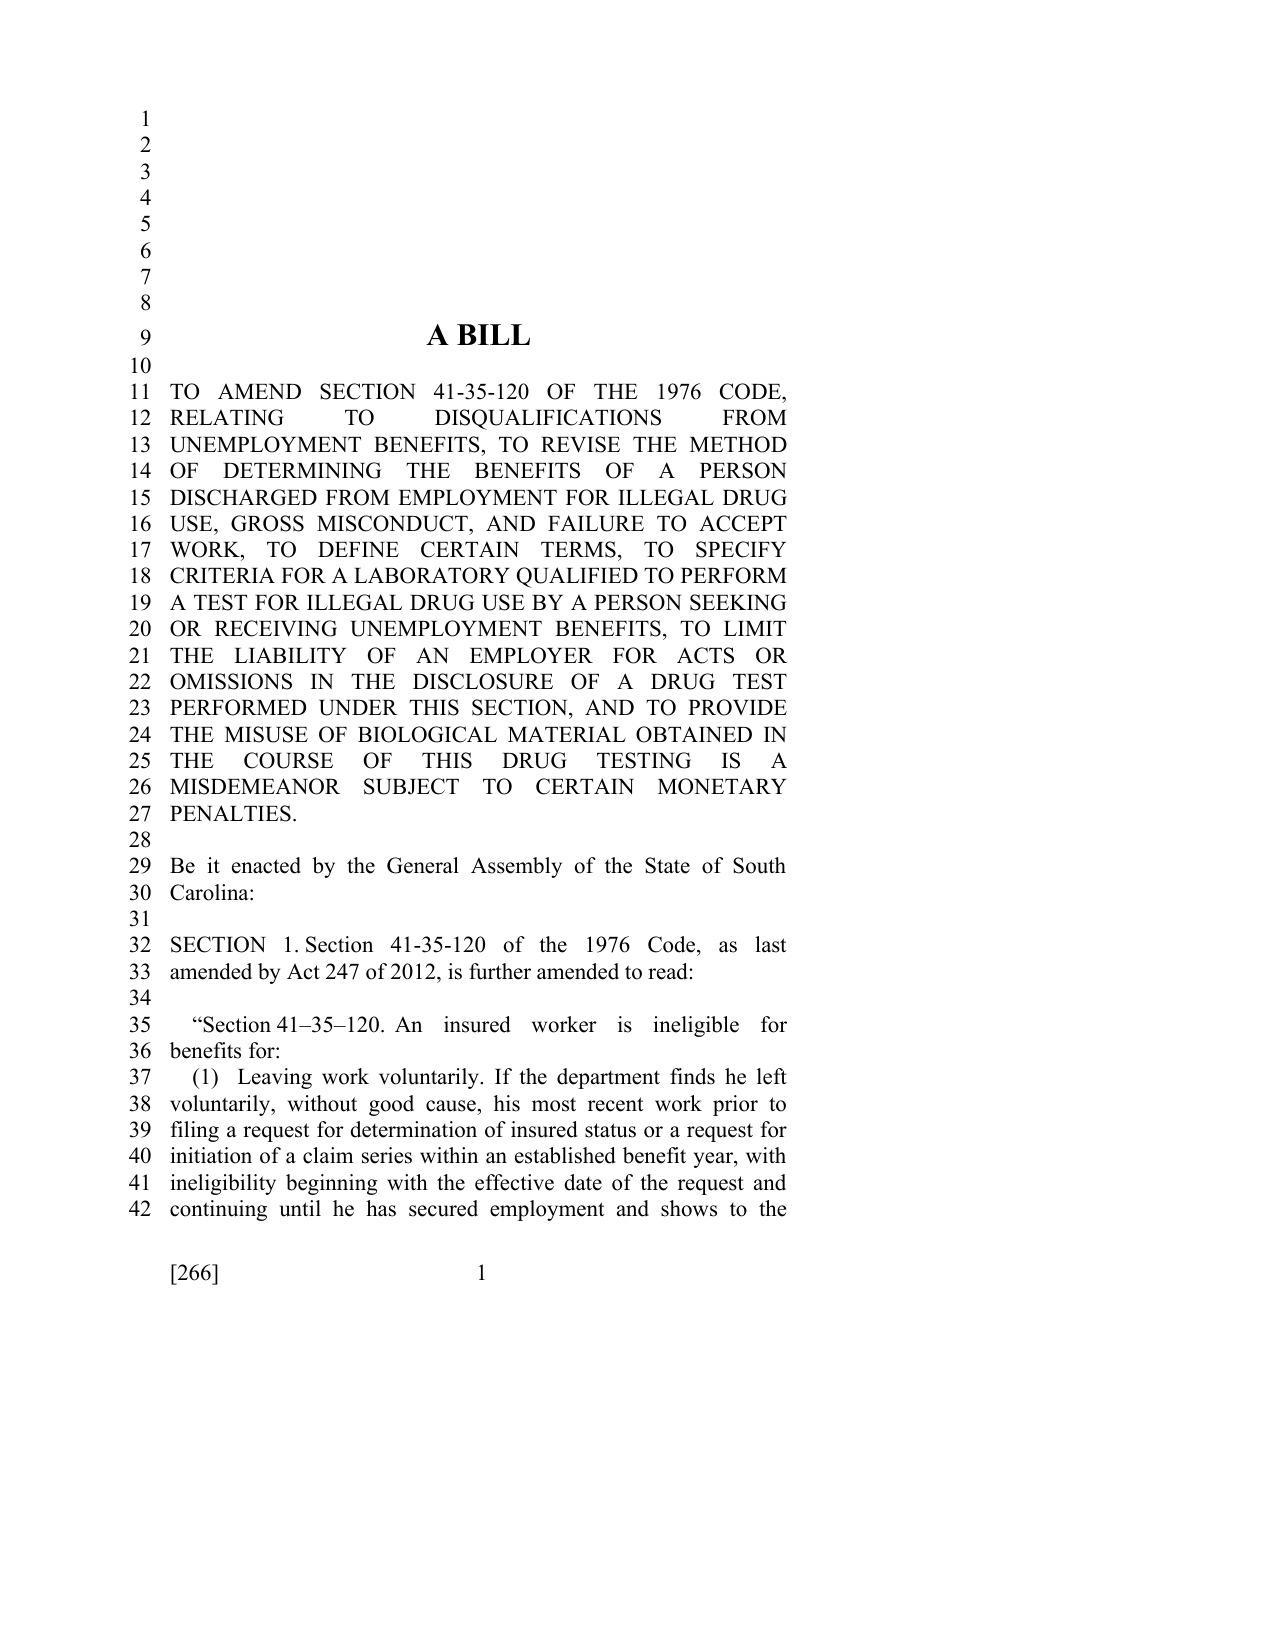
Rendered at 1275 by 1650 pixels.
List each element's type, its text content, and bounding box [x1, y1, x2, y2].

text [169, 1063, 787, 1221]
text SECTION 1. Section 41-35-120 of the 1976 Code, as last amended by Act 247 of 2012, is further amended to read: [169, 932, 787, 984]
text “Section 41–35–120. An insured worker is ineligible for benefits for: [169, 1011, 787, 1063]
text A BILL [169, 316, 787, 352]
text TO AMEND SECTION 41-35-120 OF THE 1976 CODE, RELATING TO DISQUALIFICATIONS FROM UNEMPLOYMENT BENEFITS, TO REVISE THE METHOD OF DETERMINING THE BENEFITS OF A PERSON DISCHARGED FROM EMPLOYMENT FOR ILLEGAL DRUG USE, GROSS MISCONDUCT, AND FAILURE TO ACCEPT WORK, TO DEFINE CERTAIN TERMS, TO SPECIFY CRITERIA FOR A LABORATORY QUALIFIED TO PERFORM A TEST FOR ILLEGAL DRUG USE BY A PERSON SEEKING OR RECEIVING UNEMPLOYMENT BENEFITS, TO LIMIT THE LIABILITY OF AN EMPLOYER FOR ACTS OR OMISSIONS IN THE DISCLOSURE OF A DRUG TEST PERFORMED UNDER THIS SECTION, AND TO PROVIDE THE MISUSE OF BIOLOGICAL MATERIAL OBTAINED IN THE COURSE OF THIS DRUG TESTING IS A MISDEMEANOR SUBJECT TO CERTAIN MONETARY PENALTIES. [169, 378, 787, 826]
text Be it enacted by the General Assembly of the State of South Carolina: [169, 852, 787, 905]
